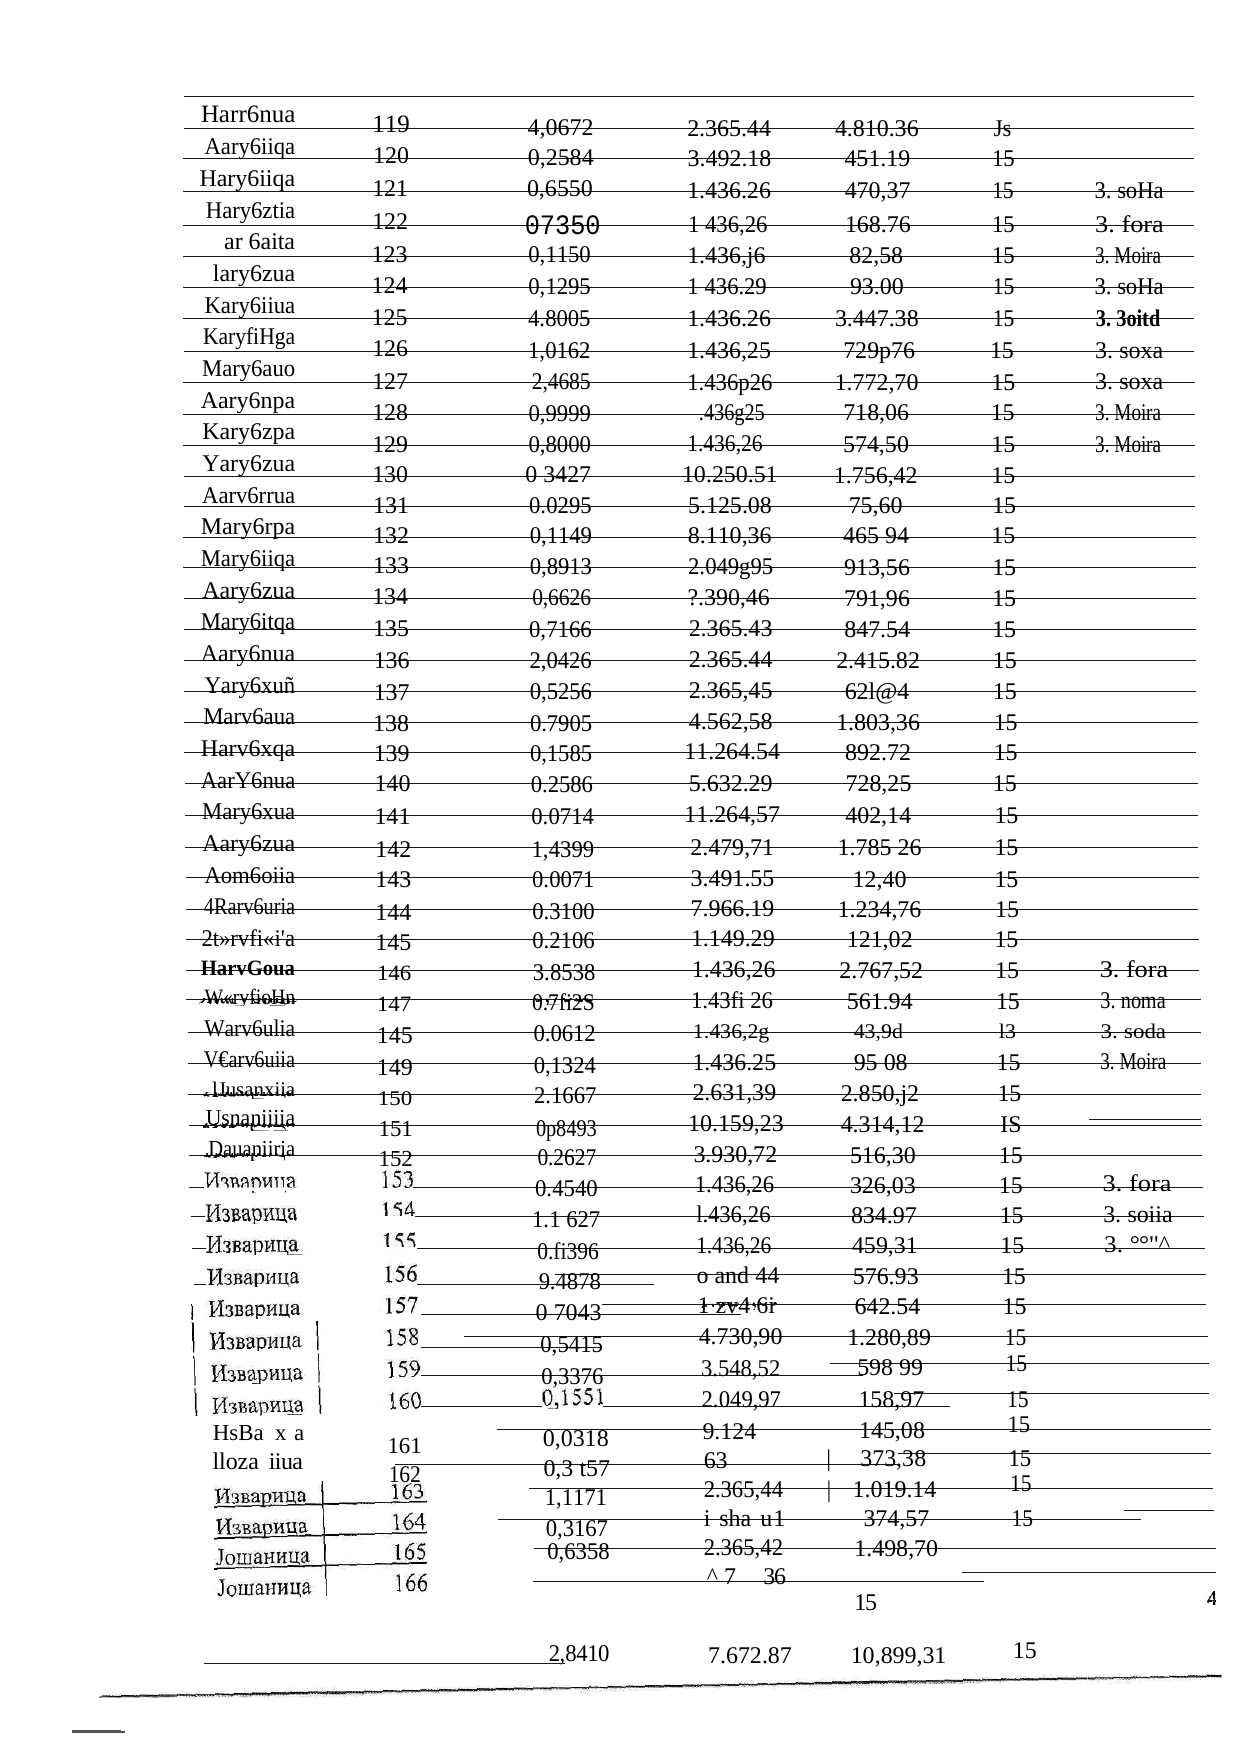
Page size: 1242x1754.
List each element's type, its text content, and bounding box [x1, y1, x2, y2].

text 121 [372, 173, 422, 201]
text 132 [373, 521, 422, 549]
text 0,6358 [547, 1544, 611, 1563]
text 142 [375, 835, 422, 862]
text o and 44 [696, 1261, 787, 1289]
text 3. Moira [1100, 1047, 1233, 1075]
text 718,06 15 [843, 398, 1033, 426]
text 0.fi396 [426, 1237, 599, 1265]
picture [205, 1201, 415, 1224]
text 561.94 15 [847, 987, 1033, 1015]
text 0,6626 [426, 583, 591, 611]
text 2,4685 [426, 367, 590, 394]
text 168.76 15 [791, 210, 1014, 238]
text 3. Moira [1095, 241, 1233, 269]
text 374,57 15 [791, 1505, 1033, 1532]
text 3. noma [1100, 986, 1233, 1014]
text 147 [377, 991, 422, 1016]
text 130 [372, 461, 422, 488]
text 1.43fi 26 [691, 987, 787, 1014]
text 2.850,j2 15 [841, 1079, 1033, 1107]
text 2.365.44 [687, 114, 787, 142]
text 0.2106 [426, 926, 594, 954]
text 158,97 15 [791, 1386, 1028, 1413]
text 3. soxa [1095, 367, 1233, 395]
text 3. soiia 3. °°"^ [1103, 1199, 1187, 1258]
text Harr6nua Aary6iiqa Hary6iiqa Hary6ztia ar 6aita lary6zua Kary6iiua KaryfiHga Mary6auo Aary6npa Kary6zpa Yary6zua Aarv6rrua Mary6rpa Mary6iiqa Aary6zua Mary6itqa Aary6nua Yary6xuñ Marv6aua Harv6xqa AarY6nua Mary6xua Aary6zua Aom6oiia 4Rarv6uria 2t»rvfi«i'a HarvGoua W«rvfioHn Warv6ulia V€arv6uiia lJusanxiia Usnaniiiia Dauaniiria [194, 99, 295, 1161]
text 145 [377, 1021, 422, 1049]
text 0,8913 [426, 552, 592, 580]
text 1.436.25 [692, 1047, 787, 1075]
text 0,6550 [527, 174, 611, 202]
text 3. fora [1102, 1169, 1233, 1197]
text 7.966.19 [690, 894, 787, 922]
text 0,1150 [426, 241, 591, 268]
text 125 [371, 303, 422, 330]
text 0.0295 [426, 491, 591, 519]
text 127 [372, 367, 422, 394]
text 7.672.87 10,899,31 15 [708, 1639, 1233, 1670]
text 141 [374, 802, 422, 829]
text 1.234,76 15 [837, 895, 1033, 922]
text 1 436.29 [687, 272, 787, 300]
text 0p8493 [426, 1114, 597, 1142]
text 3.492.18 [687, 144, 787, 172]
text 1.436.26 [687, 176, 787, 203]
text 75,60 15 [848, 491, 1033, 519]
text 1,1171 [544, 1483, 611, 1511]
text 729p76 15 [843, 336, 1033, 363]
text 4.562,58 [689, 707, 787, 735]
text 133 [373, 551, 422, 579]
text 847.54 15 [844, 615, 1033, 642]
text 4,0672 [527, 113, 611, 140]
picture [203, 1169, 413, 1193]
text 892.72 15 [845, 738, 1033, 765]
text 151 [378, 1115, 422, 1142]
text 1.756,42 15 [834, 461, 1033, 488]
text ^ 7 36 [707, 1564, 787, 1590]
text 791,96 15 [844, 584, 1033, 611]
text 149 [377, 1053, 422, 1080]
text 0,1324 [426, 1051, 596, 1079]
text 1 436,26 [688, 210, 787, 238]
text 10.159,23 [688, 1109, 787, 1137]
text 146 [377, 960, 422, 985]
text 137 [373, 678, 422, 705]
text 576.93 15 [853, 1262, 1033, 1290]
text 0,5256 [426, 677, 592, 704]
text 4.730,90 [698, 1322, 787, 1350]
text 1.785 26 15 [837, 833, 1033, 861]
text 1,0162 [426, 336, 590, 363]
text 0,8000 [426, 430, 591, 457]
text 161 [387, 1432, 422, 1458]
text 0.2586 [426, 770, 593, 798]
picture [98, 1674, 1222, 1698]
text 3. Moira [1095, 430, 1233, 457]
text 465 94 15 [843, 521, 1033, 549]
text HsBa x a [213, 1419, 304, 1446]
text 128 [372, 398, 422, 426]
text 1.436p26 [687, 367, 787, 395]
picture [214, 1481, 427, 1598]
text 0,1585 [426, 738, 592, 766]
text 2.1667 [426, 1081, 596, 1109]
text 1.1 627 [426, 1205, 600, 1233]
text 2.767,52 15 [839, 956, 1033, 983]
text 0.0071 [426, 866, 594, 893]
text 135 [373, 614, 422, 641]
text 121,02 15 [847, 925, 1033, 952]
text 459,31 15 [852, 1232, 1033, 1259]
text 2.631,39 [692, 1078, 787, 1106]
text 124 [371, 271, 422, 299]
text 3.491.55 [690, 864, 787, 892]
text 3. Moira [1095, 398, 1233, 426]
text 0,3376 [426, 1362, 603, 1390]
text 598 99 15 [791, 1351, 1027, 1382]
text 143 [375, 866, 422, 893]
text 1.772,70 15 [834, 367, 1033, 395]
text 0.0612 [426, 1019, 596, 1047]
text 1.436,25 [687, 336, 787, 363]
text 0,1149 [426, 521, 592, 549]
text 120 [373, 141, 422, 169]
text 574,50 15 [843, 430, 1033, 457]
text 4.314,12 IS [841, 1110, 1033, 1137]
text 0.3100 [426, 897, 594, 925]
text | 373,38 15 [791, 1446, 1031, 1472]
text 1,4399 [426, 835, 594, 862]
text 126 [372, 334, 422, 362]
picture [206, 1232, 417, 1287]
text 43,9d l3 [853, 1019, 1033, 1043]
text 0,9999 [426, 399, 591, 427]
text 1 zv4 6i [697, 1292, 787, 1319]
text 138 [373, 708, 422, 736]
text 95 08 15 [853, 1048, 1033, 1076]
text 0,5415 [426, 1331, 603, 1358]
text 4.810.36 Js [791, 114, 1011, 142]
text 516,30 15 [850, 1141, 1033, 1168]
text 2,0426 [426, 646, 592, 674]
text ?.390,46 [687, 583, 787, 611]
text 2.365,45 [688, 676, 787, 704]
text 8.110,36 [688, 521, 787, 548]
text 1.498,70 15 [854, 1532, 1033, 1624]
text 2.479,71 [690, 833, 787, 860]
text 451.19 15 [791, 144, 1014, 172]
picture [191, 1295, 421, 1416]
text 3. fora [1095, 210, 1233, 238]
text 1.149.29 [691, 924, 787, 952]
text 0.7fi2S [426, 988, 595, 1016]
text 2.365.43 [688, 614, 787, 642]
text 3.930,72 [693, 1140, 787, 1167]
text 145,08 15 [791, 1413, 1030, 1445]
text 3.8538 [426, 958, 595, 986]
text 0,3167 [546, 1514, 611, 1541]
text 136 [373, 646, 422, 674]
text 728,25 15 [845, 769, 1033, 797]
text 123 [371, 240, 422, 268]
text 1.436,26 l.436,26 1.436,26 [694, 1170, 775, 1258]
text 0.4540 [426, 1174, 597, 1202]
text 1.436,26 [692, 955, 787, 983]
text 0 3427 [426, 461, 591, 488]
text 9.124 63 2.365,44 i sha u1 2.365,42 [702, 1417, 785, 1560]
text 0 7043 [426, 1298, 601, 1326]
text 2.365.44 [688, 646, 787, 673]
text 0.7905 [426, 709, 592, 737]
text 3.548,52 [701, 1354, 787, 1382]
text 470,37 15 [791, 176, 1013, 203]
text 10.250.51 [682, 461, 787, 487]
text 152 [378, 1145, 422, 1172]
text 834.97 15 [851, 1201, 1033, 1228]
text 3. fora [1099, 955, 1233, 982]
text 5.125.08 [688, 491, 787, 518]
text 93.00 15 [791, 272, 1014, 300]
text 129 [372, 430, 422, 457]
text 2,8410 [204, 1639, 610, 1666]
text 1.803,36 15 [836, 708, 1033, 735]
text 3. soxa [1095, 336, 1233, 363]
text 1.280,89 15 [791, 1323, 1026, 1351]
picture [1207, 1591, 1216, 1605]
text 402,14 15 [845, 801, 1033, 828]
text 5.632.29 [689, 769, 787, 796]
text 3. soHa [1094, 176, 1233, 203]
text 1.436.26 [687, 304, 787, 331]
text 11.264,57 [684, 800, 787, 828]
text 0,3 t57 [543, 1454, 611, 1481]
text 1.436,j6 [687, 241, 787, 269]
text 326,03 15 [850, 1171, 1033, 1198]
text 145 [375, 928, 422, 956]
text 0,2584 [528, 143, 611, 170]
text 62l@4 15 [844, 677, 1033, 704]
text 82,58 15 [791, 241, 1014, 269]
text 2.049,97 [701, 1386, 787, 1413]
subtitle 3. 3oitd [1096, 303, 1233, 331]
text 134 [372, 582, 422, 610]
text 642.54 15 [854, 1292, 1033, 1320]
text 0.2627 [426, 1143, 596, 1170]
text 0,7166 [426, 614, 591, 642]
text 2.415.82 15 [836, 646, 1033, 674]
text .436g25 1.436,26 [687, 398, 767, 457]
text | 1.019.14 15 [791, 1472, 1031, 1503]
subtitle 07350 [524, 209, 611, 241]
text 140 [374, 769, 422, 797]
text 131 [373, 491, 422, 518]
text 11.264.54 [684, 737, 787, 765]
text 12,40 15 [852, 865, 1033, 892]
text 4.8005 [426, 303, 590, 331]
text 1.436,2g [693, 1019, 787, 1043]
text 122 [372, 207, 422, 235]
text 3. soHa [1094, 272, 1233, 299]
text lloza iiua [212, 1447, 304, 1475]
text 2.049g95 [688, 552, 787, 580]
text 9.4878 [426, 1267, 601, 1294]
text 3.447.38 15 [791, 304, 1014, 331]
text 0,1295 [426, 272, 591, 299]
text 3. soda [1100, 1018, 1233, 1043]
text 162 [388, 1460, 422, 1488]
text 139 [373, 738, 422, 766]
text 913,56 15 [844, 553, 1033, 581]
text 0,0318 [543, 1424, 611, 1452]
text 150 [378, 1086, 422, 1109]
text 119 [372, 109, 422, 138]
picture [542, 1390, 603, 1409]
text 144 [375, 898, 422, 925]
text 0.0714 [426, 802, 593, 829]
